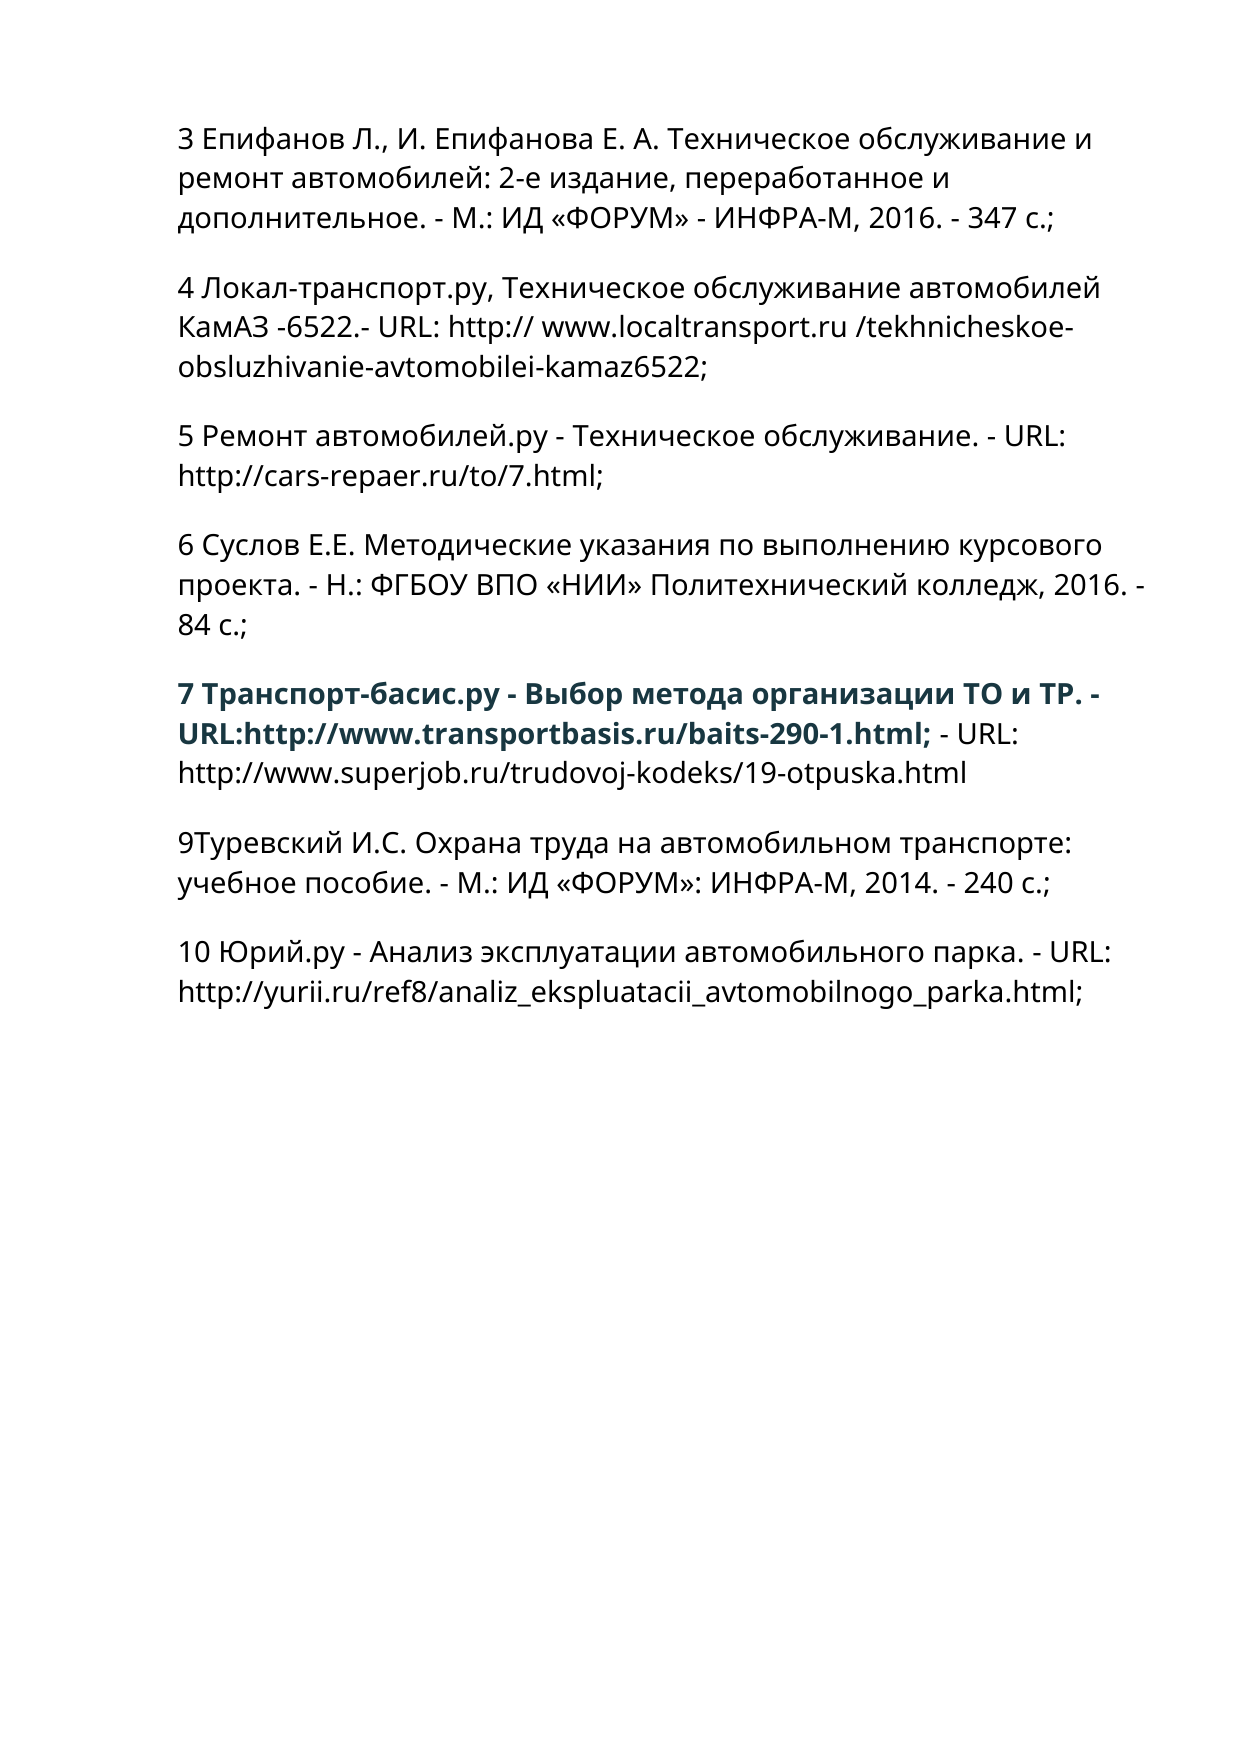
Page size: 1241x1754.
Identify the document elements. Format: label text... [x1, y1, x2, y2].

text 10 Юрий.ру - Анализ эксплуатации автомобильного парка. - URL: http://yurii.ru/ref8/analiz_ekspluatacii_avtomobilnogo_parka.html; [177, 931, 1152, 1011]
text 7 Транспорт-басис.ру - Выбор метода организации ТО и ТР. - URL:http://www.transportbasis.ru/baits-290-1.html; - URL: http://www.superjob.ru/trudovoj-kodeks/19-otpuska.html [177, 673, 1152, 792]
text 9Туревский И.С. Охрана труда на автомобильном транспорте: учебное пособие. - М.: ИД «ФОРУМ»: ИНФРА-М, 2014. - 240 с.; [177, 822, 1152, 902]
text 6 Суслов Е.Е. Методические указания по выполнению курсового проекта. - Н.: ФГБОУ ВПО «НИИ» Политехнический колледж, 2016. - 84 с.; [177, 525, 1152, 644]
text 5 Ремонт автомобилей.ру - Техническое обслуживание. - URL: http://cars-repaer.ru/to/7.html; [177, 416, 1152, 495]
text 3 Епифанов Л., И. Епифанова Е. А. Техническое обслуживание и ремонт автомобилей: 2-е издание, переработанное и дополнительное. - М.: ИД «ФОРУМ» - ИНФРА-М, 2016. - 347 с.; [177, 118, 1152, 237]
text 4 Локал-транспорт.ру, Техническое обслуживание автомобилей КамАЗ -6522.- URL: http:// www.localtransport.ru /tekhnicheskoe-obsluzhivanie-avtomobilei-kamaz6522; [177, 267, 1152, 386]
